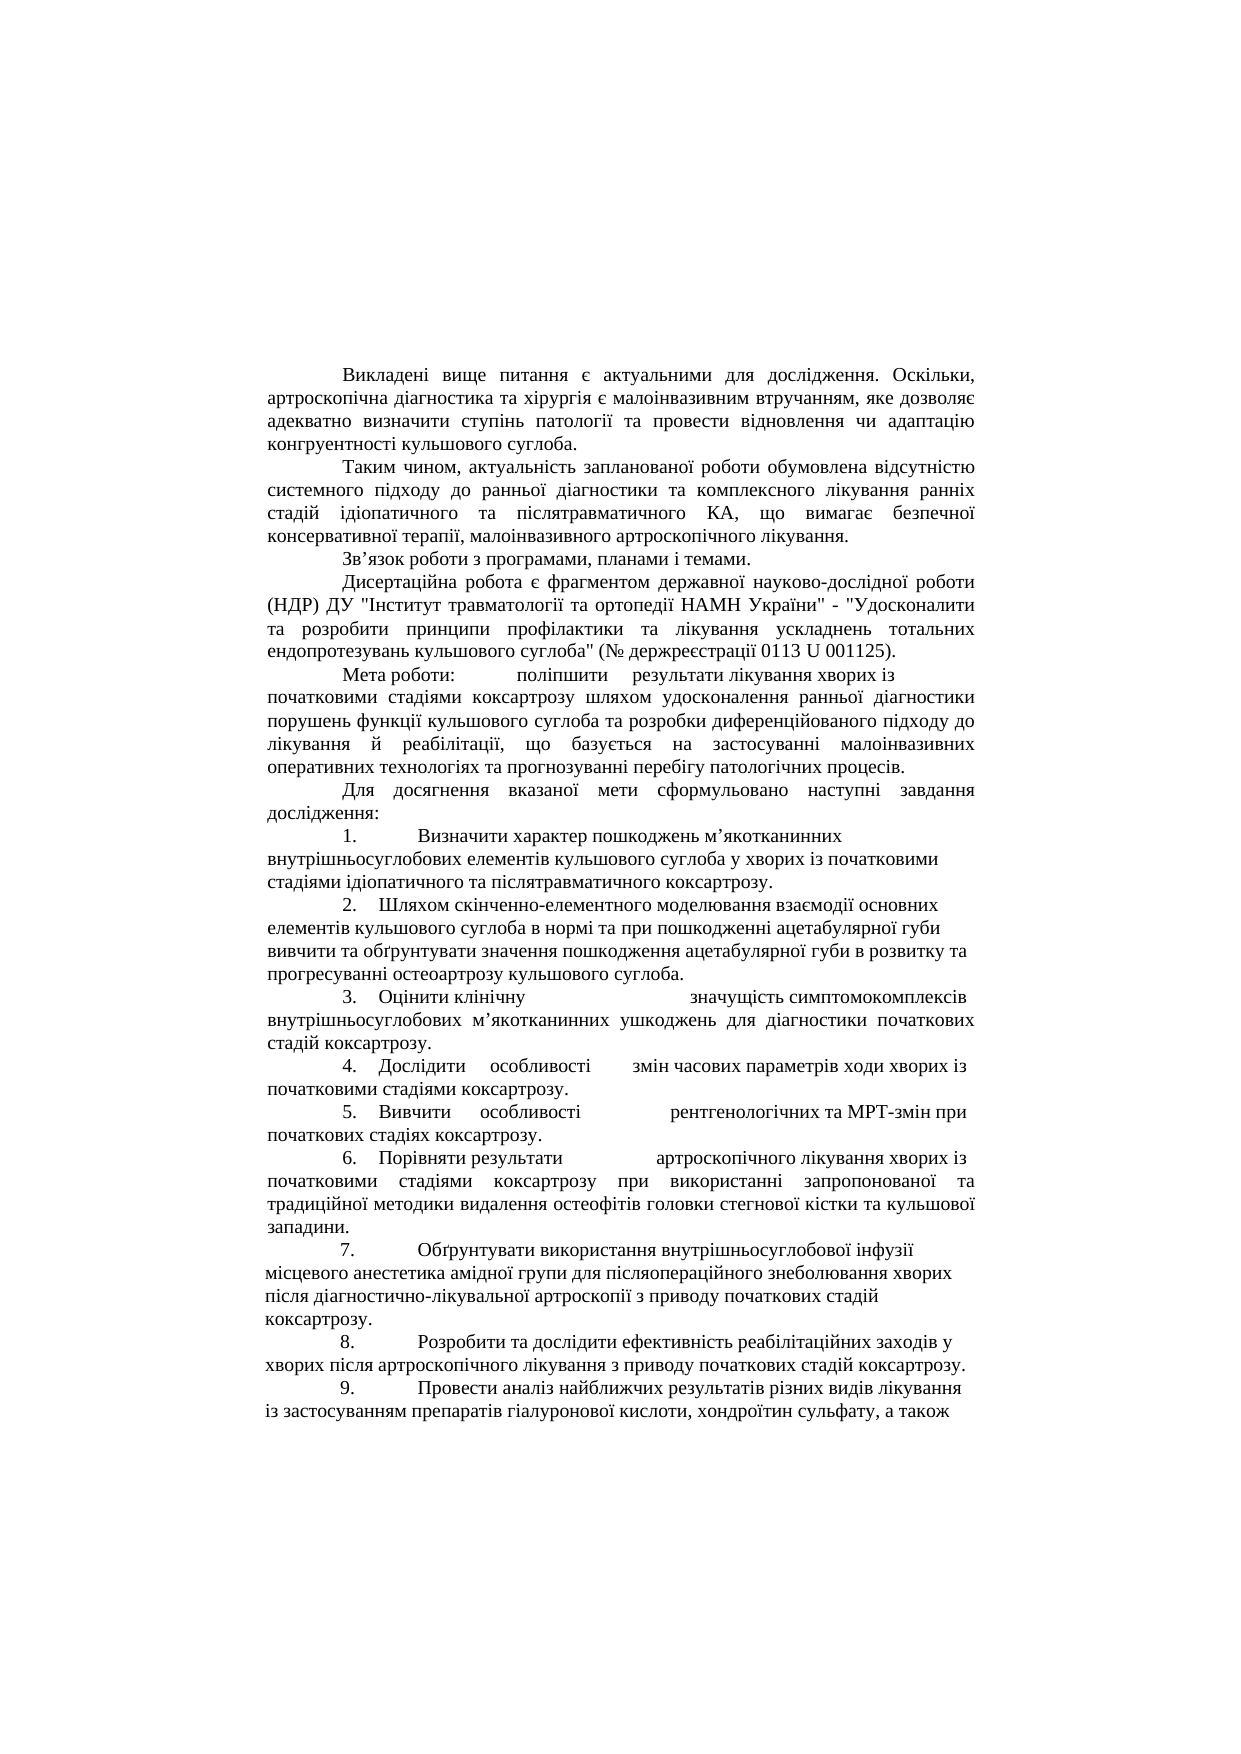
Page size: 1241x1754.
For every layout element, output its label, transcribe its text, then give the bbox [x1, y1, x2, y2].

text Дисертаційна робота є фрагментом державної науково-дослідної роботи (НДР) ДУ "Інститут травматології та ортопедії НАМН України" - "Удосконалити та розробити принципи профілактики та лікування ускладнень тотальних ендопротезувань кульшового суглоба" (№ держреєстрації 0113 U 001125). [267, 571, 976, 663]
list Дослідити особливості змін часових параметрів ходи хворих із [267, 1054, 978, 1077]
list Визначити характер пошкоджень м’якотканинних внутрішньосуглобових елементів кульшового суглоба у хворих із початковими стадіями ідіопатичного та післятравматичного коксартрозу. [267, 824, 976, 893]
text початковими стадіями коксартрозу шляхом удосконалення ранньої діагностики порушень функції кульшового суглоба та розробки диференційованого підходу до лікування й реабілітації, що базується на застосуванні малоінвазивних оперативних технологіях та прогнозуванні перебігу патологічних процесів. [267, 686, 976, 778]
text початковими стадіями коксартрозу при використанні запропонованої та традиційної методики видалення остеофітів головки стегнової кістки та кульшової западини. [267, 1169, 976, 1238]
list Розробити та дослідити ефективність реабілітаційних заходів у хворих після артроскопічного лікування з приводу початкових стадій коксартрозу. [265, 1330, 976, 1376]
list Оцінити клінічну значущість симптомокомплексів [267, 985, 978, 1008]
text початковими стадіями коксартрозу. [267, 1077, 978, 1100]
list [265, 1376, 976, 1422]
text початкових стадіях коксартрозу. [267, 1123, 978, 1146]
list Обґрунтувати використання внутрішньосуглобової інфузії місцевого анестетика амідної групи для післяопераційного знеболювання хворих після діагностично-лікувальної артроскопії з приводу початкових стадій коксартрозу. [265, 1238, 976, 1330]
text Мета роботи: поліпшити результати лікування хворих із [267, 663, 978, 686]
list Порівняти результати артроскопічного лікування хворих із [267, 1146, 978, 1169]
list Вивчити особливості рентгенологічних та МРТ-змін при [267, 1100, 978, 1123]
text Викладені вище питання є актуальними для дослідження. Оскільки, артроскопічна діагностика та хірургія є малоінвазивним втручанням, яке дозволяє адекватно визначити ступінь патології та провести відновлення чи адаптацію конгруентності кульшового суглоба. [267, 363, 976, 455]
text Таким чином, актуальність запланованої роботи обумовлена відсутністю системного підходу до ранньої діагностики та комплексного лікування ранніх стадій ідіопатичного та післятравматичного КА, що вимагає безпечної консервативної терапії, малоінвазивного артроскопічного лікування. [267, 455, 976, 547]
text Для досягнення вказаної мети сформульовано наступні завдання дослідження: [267, 778, 976, 824]
list Шляхом скінченно-елементного моделювання взаємодії основних елементів кульшового суглоба в нормі та при пошкодженні ацетабулярної губи вивчити та обґрунтувати значення пошкодження ацетабулярної губи в розвитку та прогресуванні остеоартрозу кульшового суглоба. [267, 893, 976, 985]
text внутрішньосуглобових м’якотканинних ушкоджень для діагностики початкових стадій коксартрозу. [267, 1008, 976, 1054]
text Зв’язок роботи з програмами, планами і темами. [267, 547, 978, 571]
